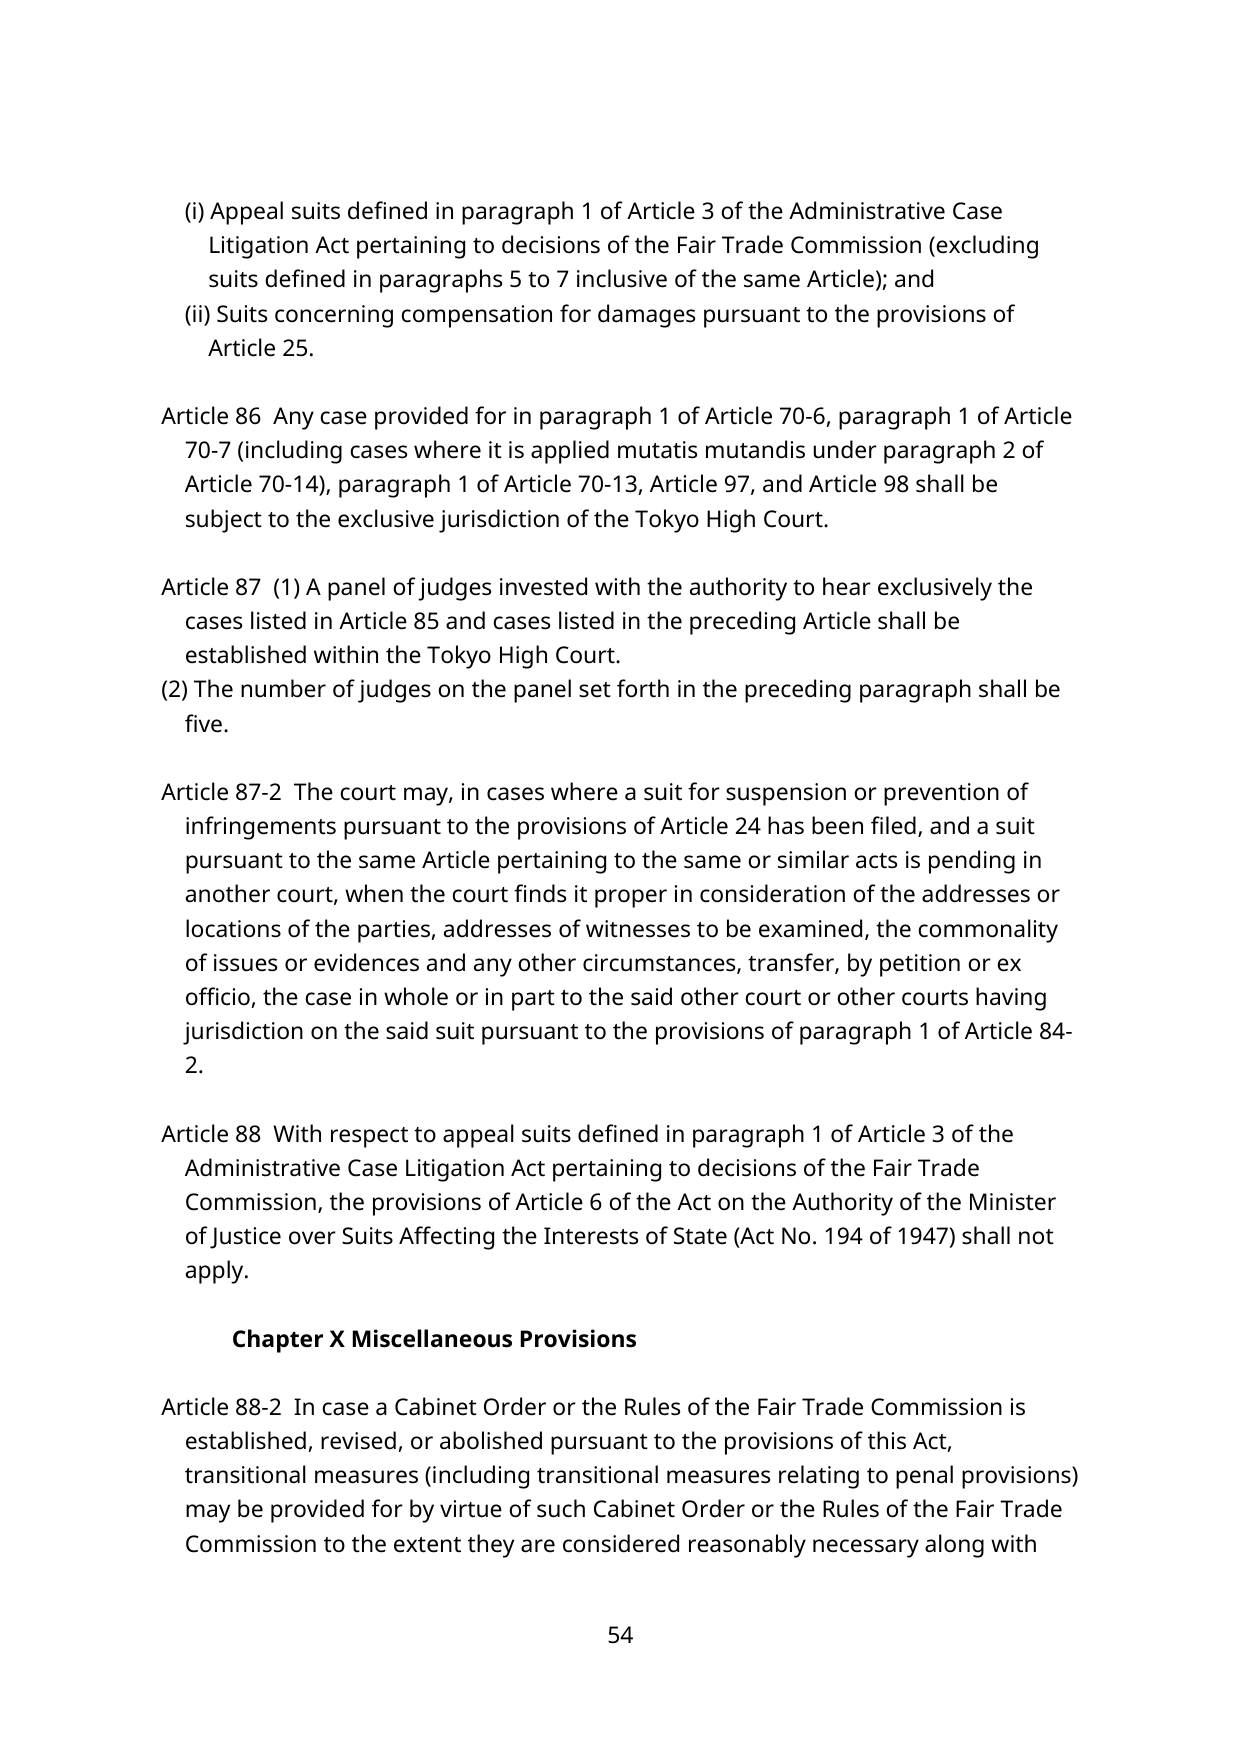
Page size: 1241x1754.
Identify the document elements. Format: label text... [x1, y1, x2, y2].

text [161, 1389, 1079, 1560]
text (ii) Suits concerning compensation for damages pursuant to the provisions of Article 25. [184, 296, 1079, 364]
text Article 86 Any case provided for in paragraph 1 of Article 70-6, paragraph 1 of Article 70-7 (including cases where it is applied mutatis mutandis under paragraph 2 of Article 70-14), paragraph 1 of Article 70-13, Article 97, and Article 98 shall be subject to the exclusive jurisdiction of the Tokyo High Court. [161, 399, 1079, 535]
text Article 87-2 The court may, in cases where a suit for suspension or prevention of infringements pursuant to the provisions of Article 24 has been filed, and a suit pursuant to the same Article pertaining to the same or similar acts is pending in another court, when the court finds it proper in consideration of the addresses or locations of the parties, addresses of witnesses to be examined, the commonality of issues or evidences and any other circumstances, transfer, by petition or ex officio, the case in whole or in part to the said other court or other courts having jurisdiction on the said suit pursuant to the provisions of paragraph 1 of Article 84-2. [161, 774, 1079, 1082]
text Article 88 With respect to appeal suits defined in paragraph 1 of Article 3 of the Administrative Case Litigation Act pertaining to decisions of the Fair Trade Commission, the provisions of Article 6 of the Act on the Authority of the Minister of Justice over Suits Affecting the Interests of State (Act No. 194 of 1947) shall not apply. [161, 1116, 1079, 1287]
text (i) Appeal suits defined in paragraph 1 of Article 3 of the Administrative Case Litigation Act pertaining to decisions of the Fair Trade Commission (excluding suits defined in paragraphs 5 to 7 inclusive of the same Article); and [184, 194, 1079, 296]
text Article 87 (1) A panel of judges invested with the authority to hear exclusively the cases listed in Article 85 and cases listed in the preceding Article shall be established within the Tokyo High Court. [161, 569, 1079, 672]
text Chapter X Miscellaneous Provisions [230, 1321, 1079, 1355]
text (2) The number of judges on the panel set forth in the preceding paragraph shall be five. [161, 672, 1079, 740]
